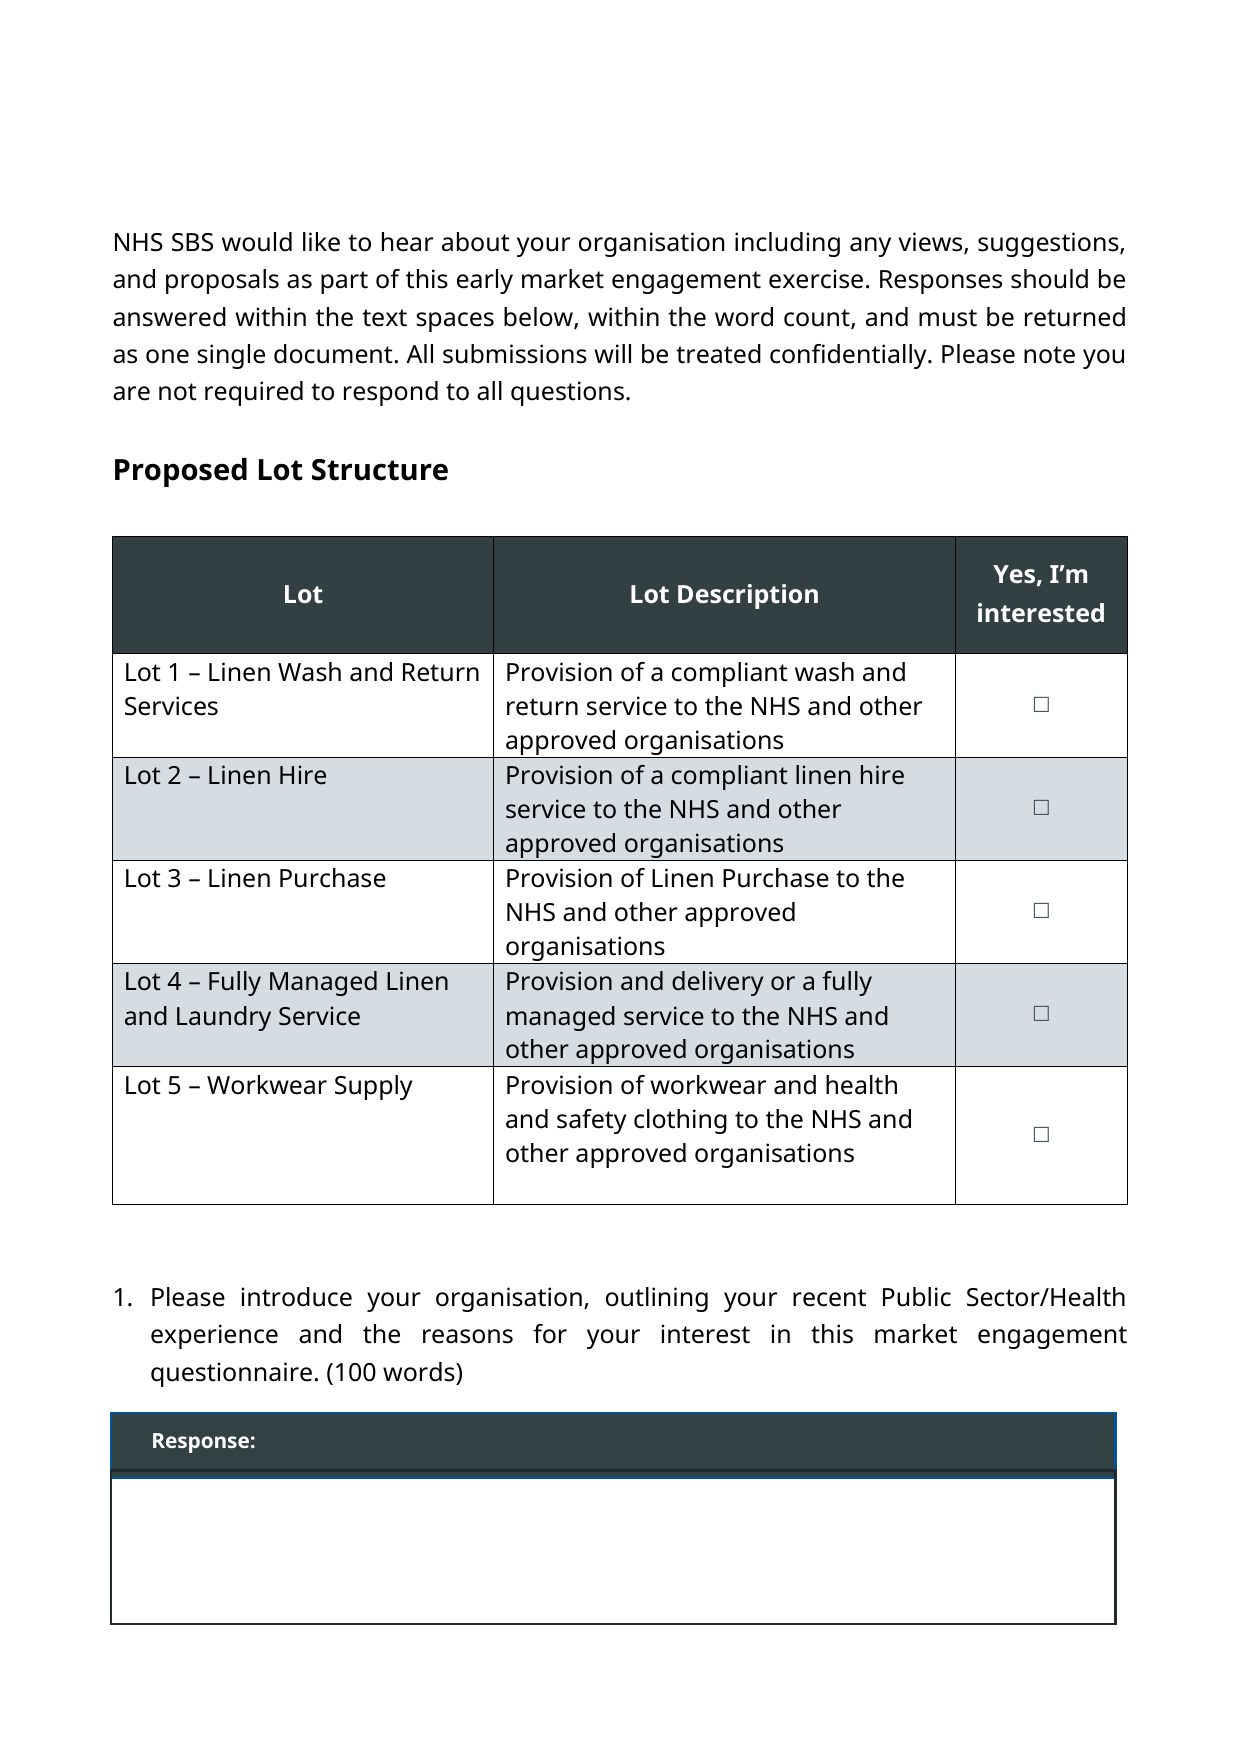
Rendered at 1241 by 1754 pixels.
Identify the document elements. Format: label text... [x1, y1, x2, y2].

table_cell Lot 1 – Linen Wash and Return Services [113, 654, 493, 757]
table_cell [956, 861, 1127, 963]
table_cell Lot 4 – Fully Managed Linen and Laundry Service [113, 964, 493, 1066]
table_header Lot [113, 537, 493, 653]
table_cell Provision of a compliant wash and return service to the NHS and other approved organisations [494, 654, 955, 757]
table_cell Provision and delivery or a fully managed service to the NHS and other approved organisations [494, 964, 955, 1066]
table_cell Provision of workwear and health and safety clothing to the NHS and other approved organisations [494, 1067, 955, 1203]
text Proposed Lot Structure [112, 449, 1128, 488]
list Please introduce your organisation, outlining your recent Public Sector/Health experience and the reasons for your interest in this market engagement questionnaire. (100 words) [112, 1279, 1128, 1388]
table_cell Provision of Linen Purchase to the NHS and other approved organisations [494, 861, 955, 963]
table_header Yes, I’m interested [956, 537, 1127, 653]
table_header Lot Description [494, 537, 955, 653]
text NHS SBS would like to hear about your organisation including any views, suggestions, and proposals as part of this early market engagement exercise. Responses should be answered within the text spaces below, within the word count, and must be returned as one single document. All submissions will be treated confidentially. Please note you are not required to respond to all questions. [112, 224, 1128, 408]
table_cell Lot 3 – Linen Purchase [113, 861, 493, 963]
table_cell Lot 5 – Workwear Supply [113, 1067, 493, 1203]
table_cell Provision of a compliant linen hire service to the NHS and other approved organisations [494, 758, 955, 860]
table_cell Lot 2 – Linen Hire [113, 758, 493, 860]
